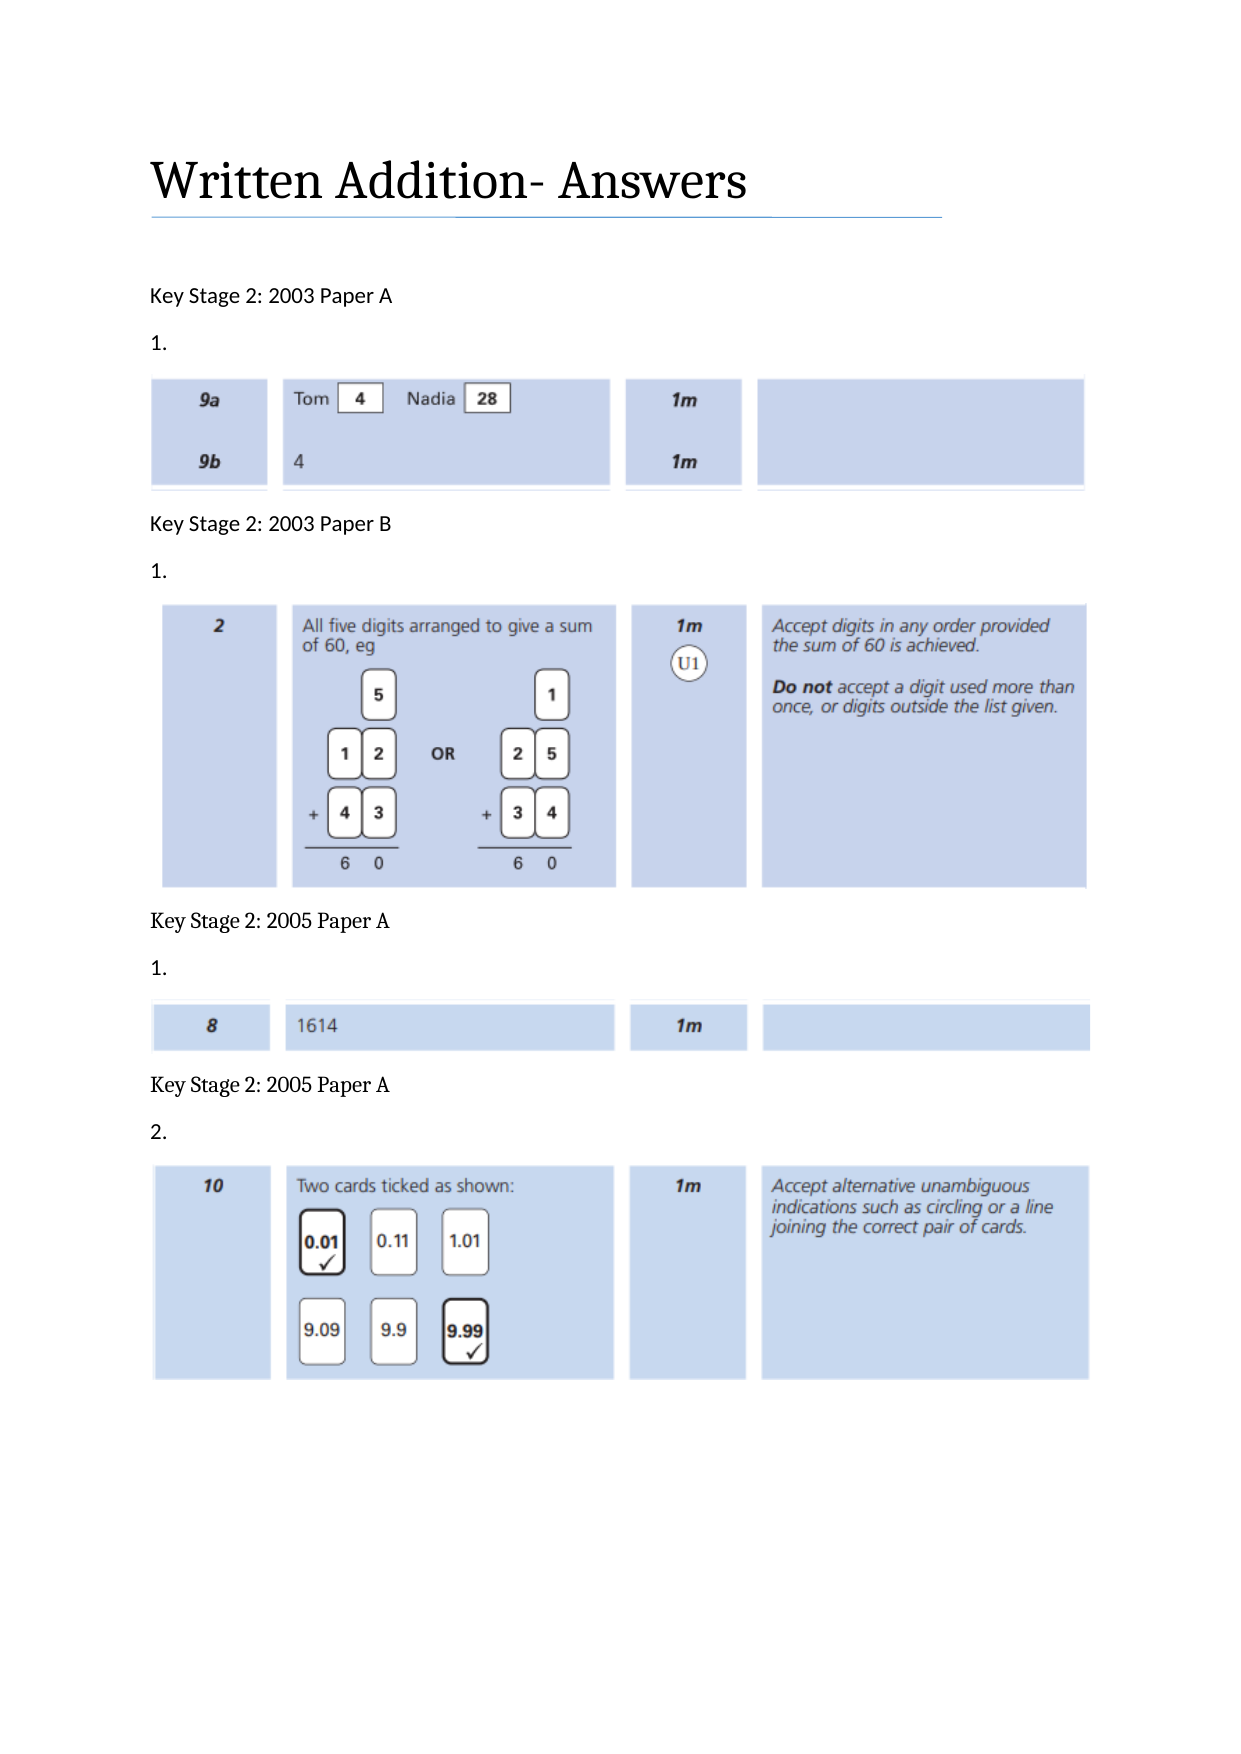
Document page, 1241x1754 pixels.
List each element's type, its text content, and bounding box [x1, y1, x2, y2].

text 1. [150, 556, 1090, 584]
picture [150, 374, 1091, 491]
text 1. [150, 328, 1090, 356]
picture [150, 1164, 1091, 1380]
text Written Addition- Answers [150, 150, 1090, 212]
picture [150, 603, 1091, 889]
picture [150, 999, 1091, 1054]
text Key Stage 2: 2003 Paper B [150, 509, 1090, 537]
text Key Stage 2: 2003 Paper A [150, 281, 1090, 309]
text 1. [150, 953, 1090, 981]
text 2. [150, 1117, 1090, 1145]
text Key Stage 2: 2005 Paper A [150, 1072, 1090, 1099]
text Key Stage 2: 2005 Paper A [150, 908, 1090, 934]
